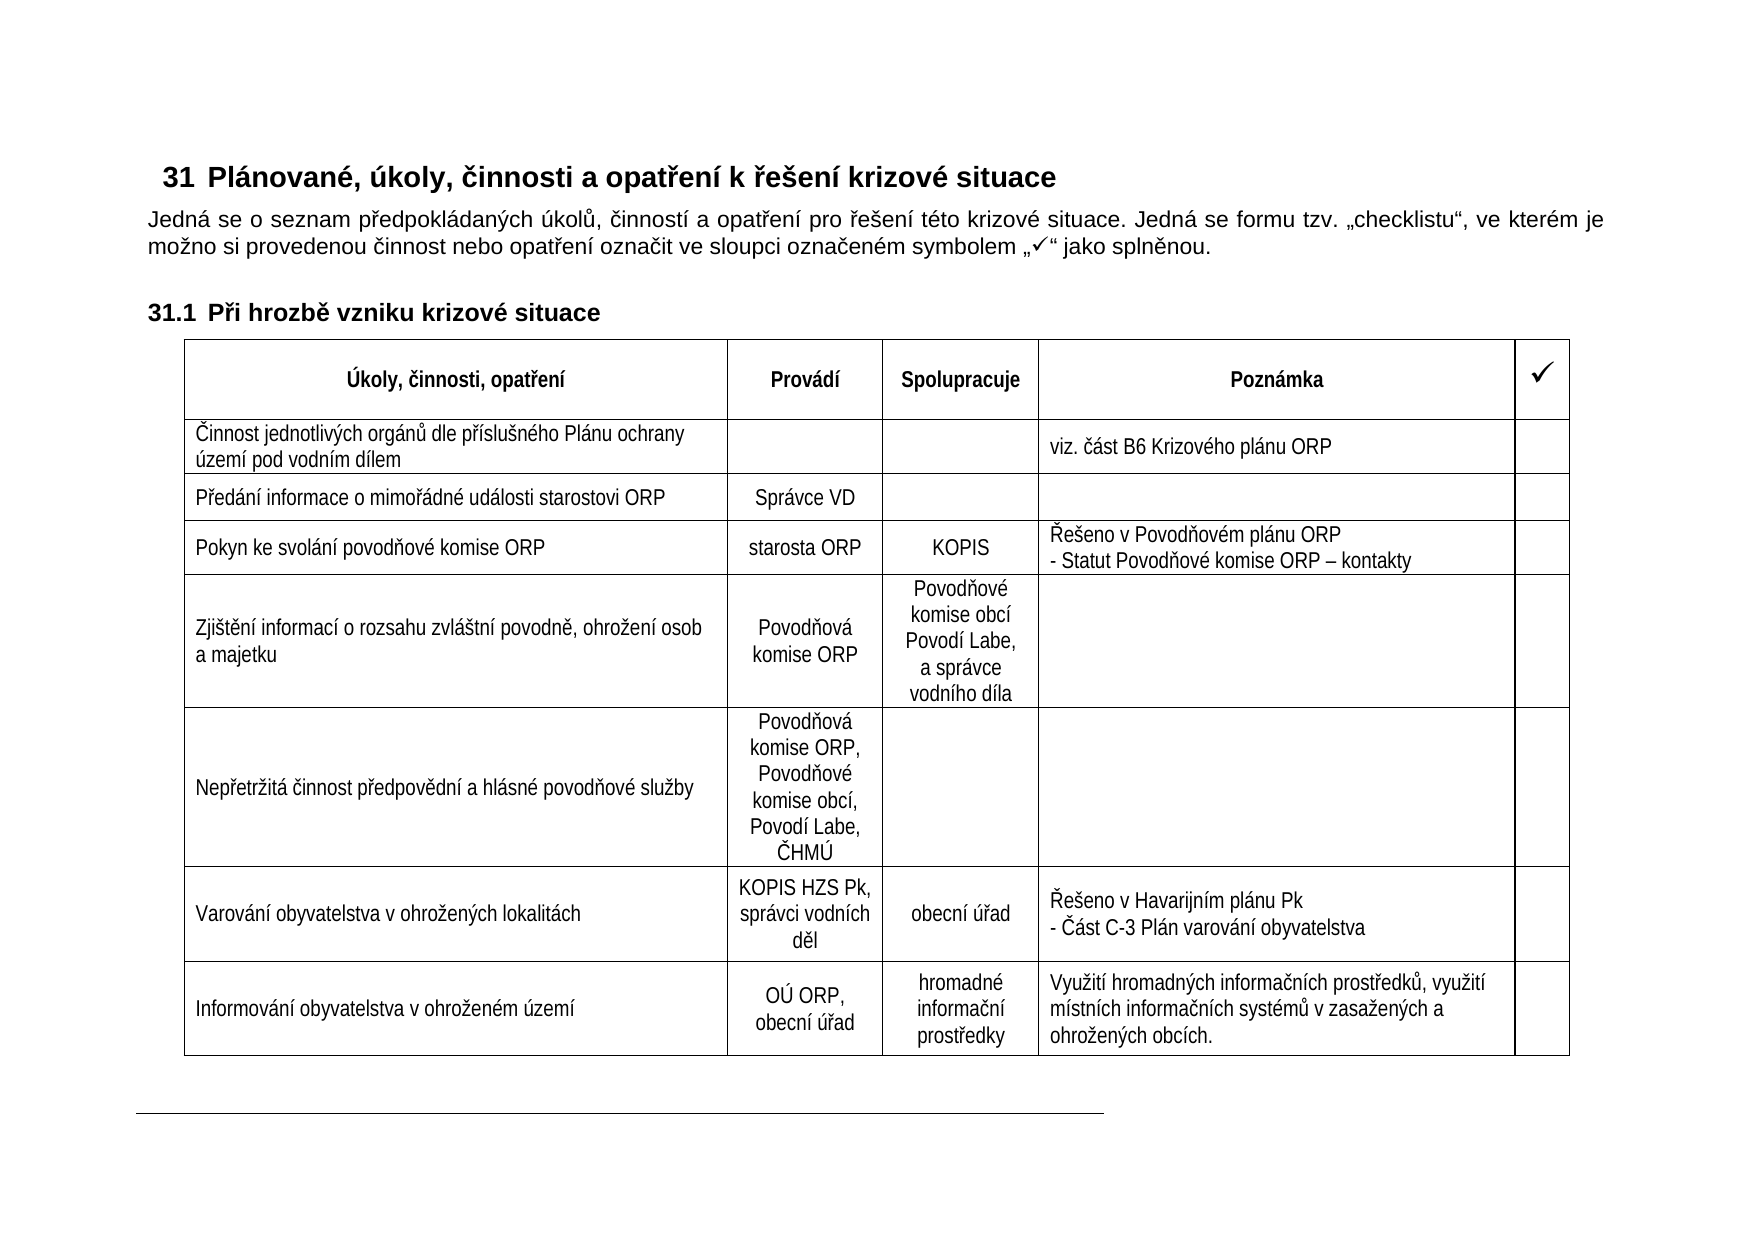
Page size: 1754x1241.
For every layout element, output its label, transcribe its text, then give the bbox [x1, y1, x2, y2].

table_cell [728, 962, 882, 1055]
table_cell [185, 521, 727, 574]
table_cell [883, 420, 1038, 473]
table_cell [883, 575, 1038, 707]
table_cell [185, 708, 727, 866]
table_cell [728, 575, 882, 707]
subtitle Plánované, úkoly, činnosti a opatření k řešení krizové situace [162, 160, 1606, 194]
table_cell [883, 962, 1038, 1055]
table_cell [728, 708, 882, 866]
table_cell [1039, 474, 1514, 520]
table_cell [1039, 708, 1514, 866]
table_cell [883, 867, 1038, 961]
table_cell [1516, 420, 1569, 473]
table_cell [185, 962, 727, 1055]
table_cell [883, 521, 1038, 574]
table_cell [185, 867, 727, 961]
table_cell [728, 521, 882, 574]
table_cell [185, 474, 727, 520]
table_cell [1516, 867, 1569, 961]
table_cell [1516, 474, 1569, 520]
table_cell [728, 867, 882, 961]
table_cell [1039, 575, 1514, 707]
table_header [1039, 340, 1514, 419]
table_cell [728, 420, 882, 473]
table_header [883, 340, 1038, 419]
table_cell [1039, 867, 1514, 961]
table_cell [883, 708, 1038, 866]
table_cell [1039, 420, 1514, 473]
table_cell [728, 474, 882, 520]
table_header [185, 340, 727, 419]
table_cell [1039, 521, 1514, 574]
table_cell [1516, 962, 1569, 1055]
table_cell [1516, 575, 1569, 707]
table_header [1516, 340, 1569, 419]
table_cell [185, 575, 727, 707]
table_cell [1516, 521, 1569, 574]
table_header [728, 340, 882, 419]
text Jedná se o seznam předpokládaných úkolů, činností a opatření pro řešení této krizové situace. Jedná se formu tzv. „checklistu“, ve kterém je možno si provedenou činnost nebo opatření označit ve sloupci označeném symbolem „“ jako splněnou. [148, 206, 1606, 259]
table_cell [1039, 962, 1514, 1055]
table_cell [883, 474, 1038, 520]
subtitle Při hrozbě vzniku krizové situace [148, 298, 1606, 327]
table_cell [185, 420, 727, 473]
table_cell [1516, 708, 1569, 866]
